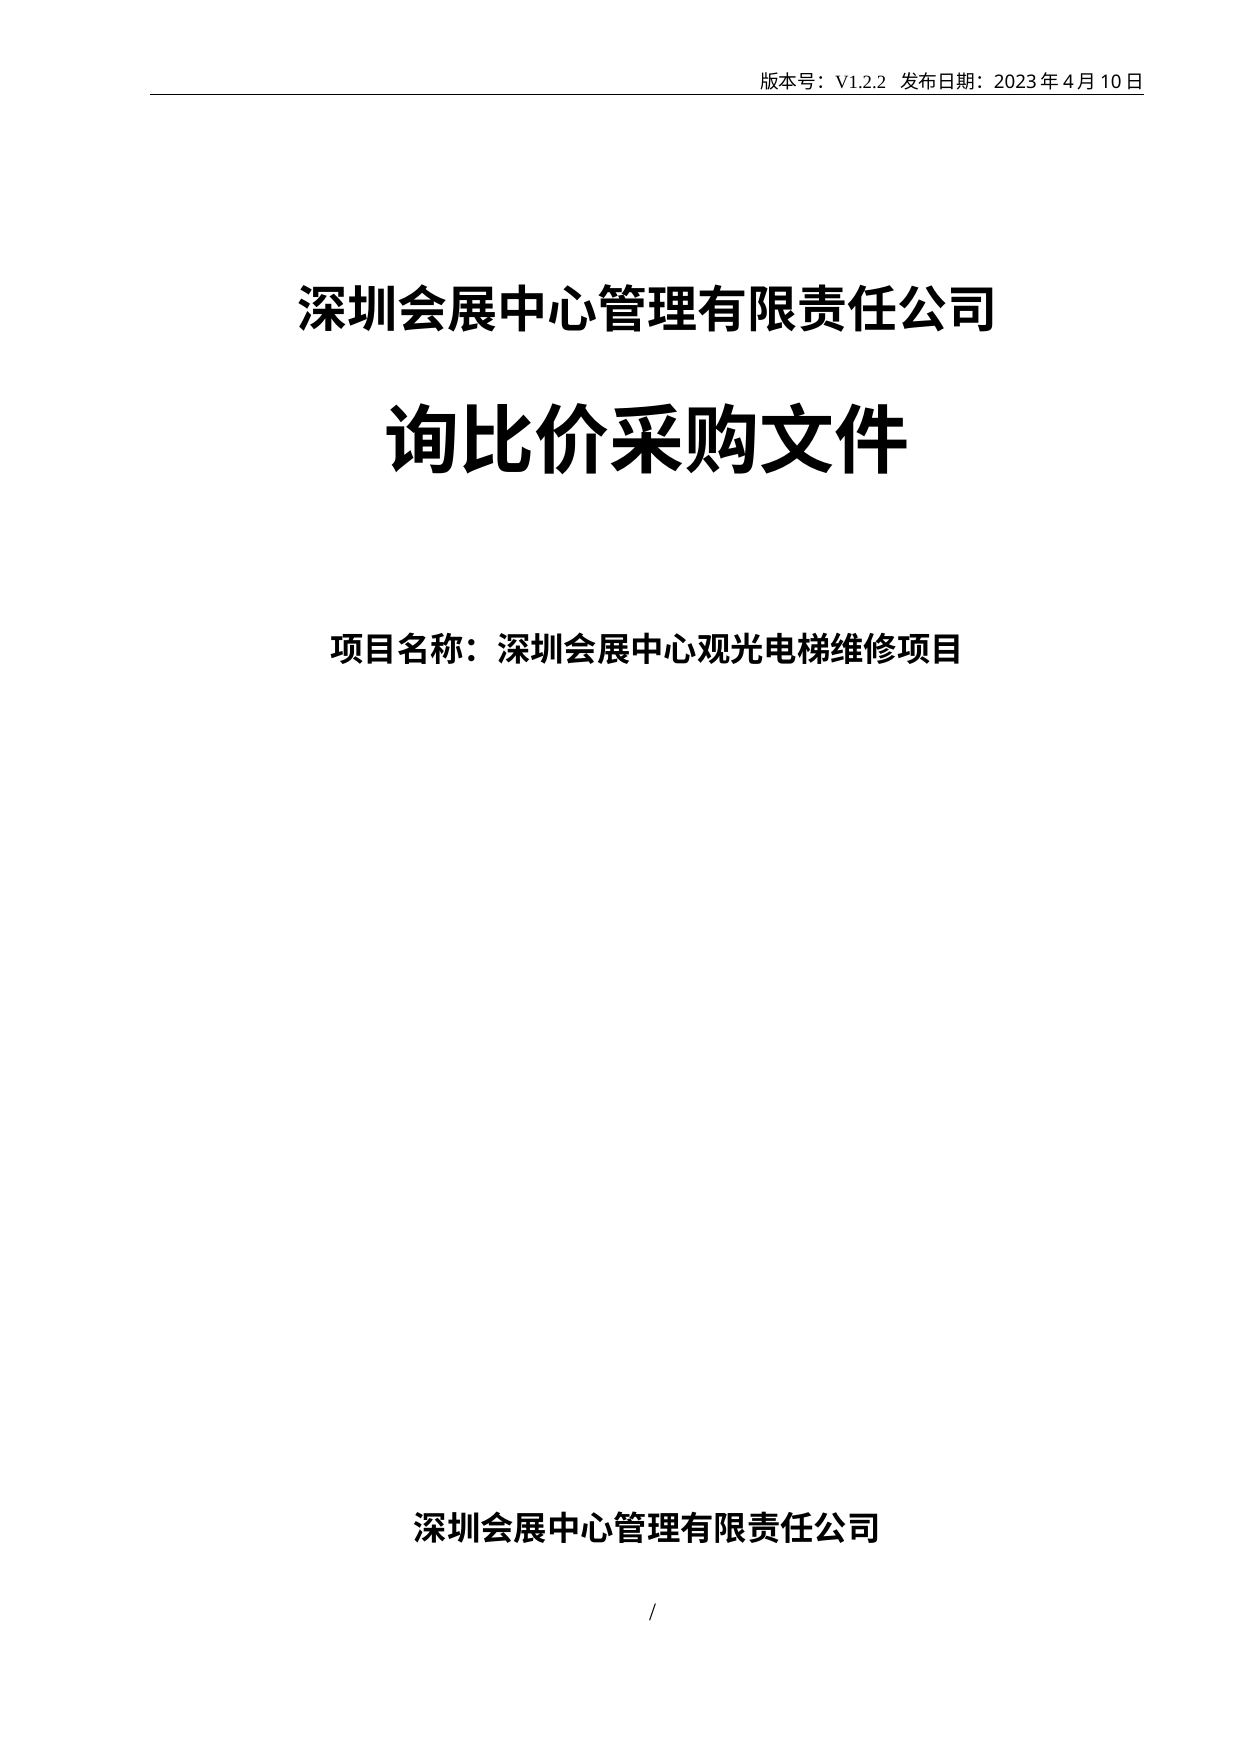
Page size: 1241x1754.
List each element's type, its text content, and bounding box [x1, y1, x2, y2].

text 项目名称：深圳会展中心观光电梯维修项目 [150, 614, 1144, 679]
text 深圳会展中心管理有限责任公司 [150, 1494, 1144, 1559]
text 深圳会展中心管理有限责任公司 [150, 256, 1144, 354]
text 询比价采购文件 [150, 370, 1144, 500]
